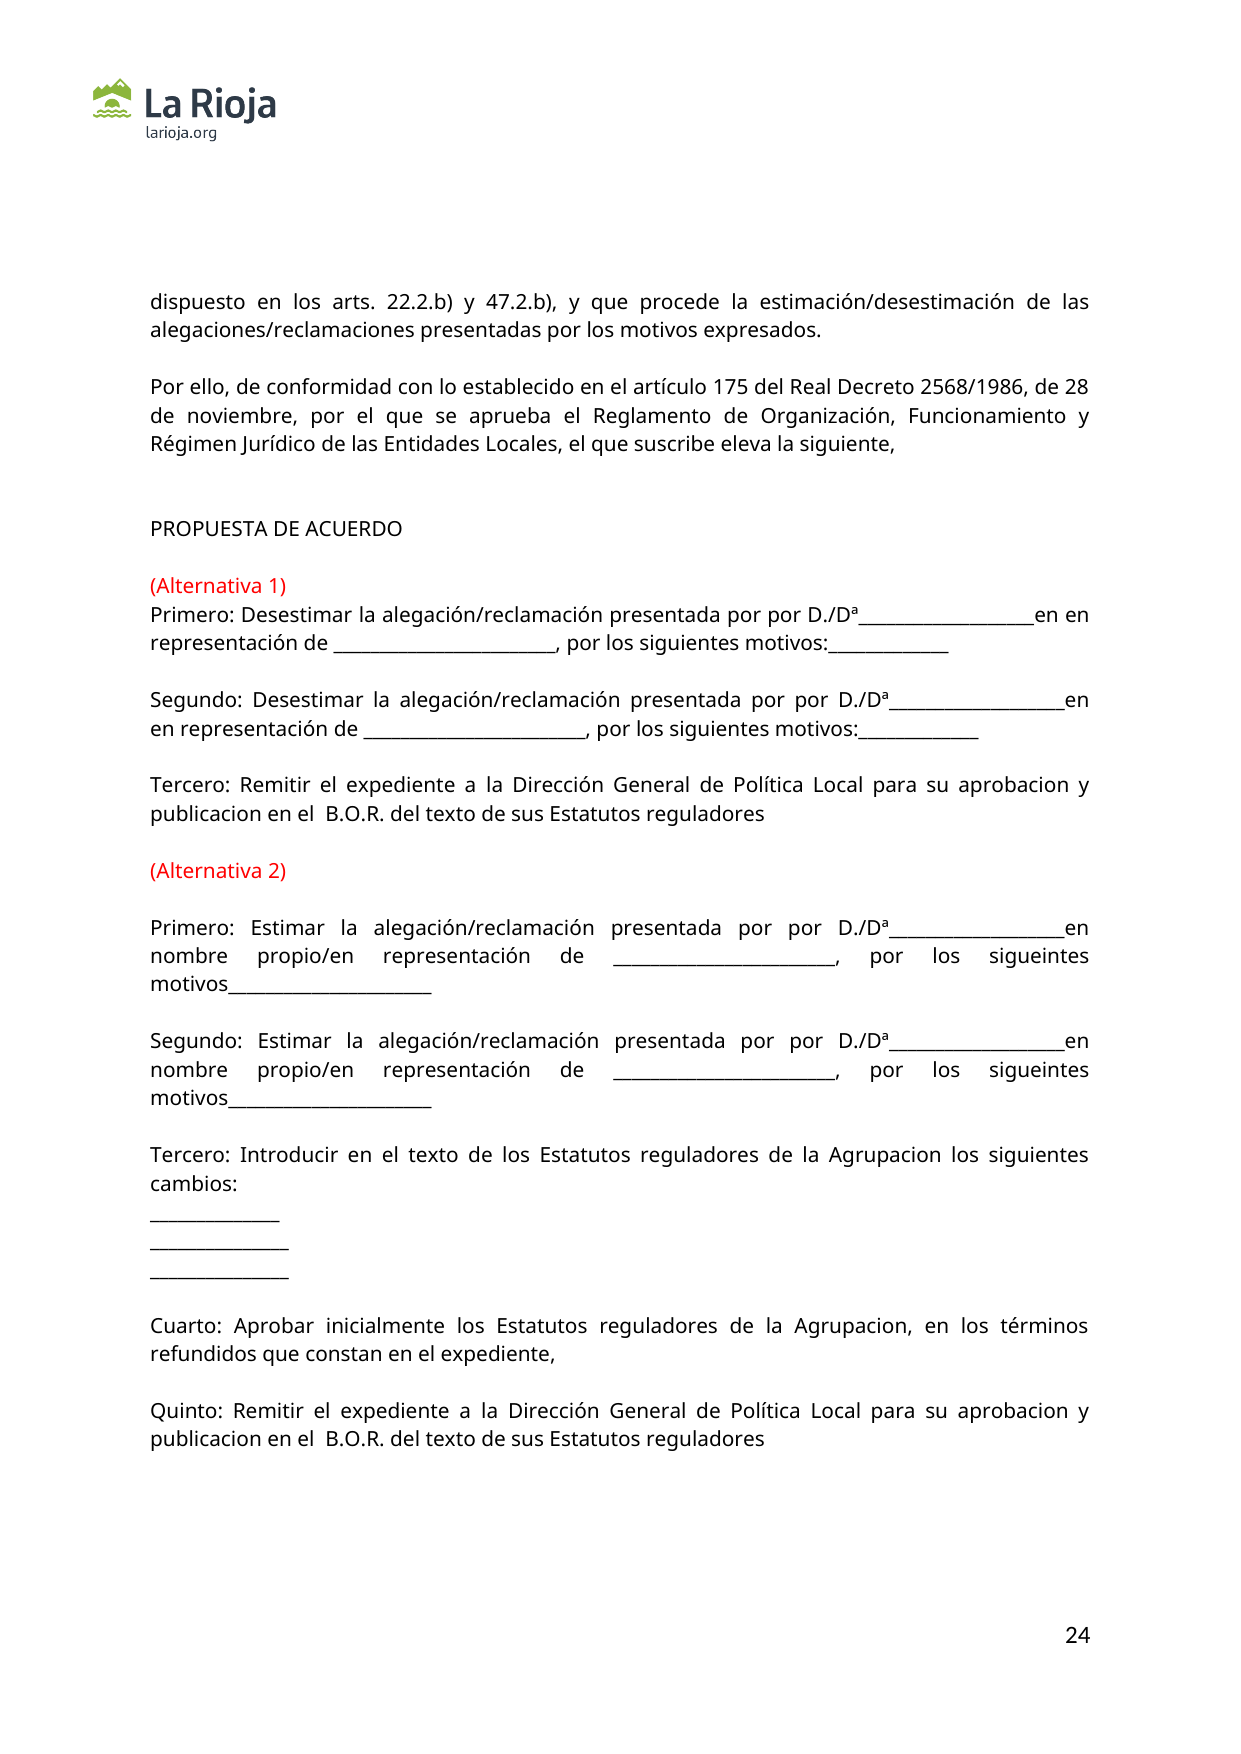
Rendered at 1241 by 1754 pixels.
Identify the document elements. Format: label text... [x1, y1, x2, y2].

text _______________ [150, 1254, 1090, 1282]
text (Alternativa 2) [150, 856, 1090, 884]
text Primero: Estimar la alegación/reclamación presentada por por D./Dª___________________en nombre propio/en representación de ________________________, por los sigueintes motivos______________________ [150, 913, 1090, 998]
text PROPUESTA DE ACUERDO [150, 514, 1090, 543]
text Por ello, de conformidad con lo establecido en el artículo 175 del Real Decreto 2568/1986, de 28 de noviembre, por el que se aprueba el Reglamento de Organización, Funcionamiento y Régimen Jurídico de las Entidades Locales, el que suscribe eleva la siguiente, [150, 372, 1090, 458]
text (Alternativa 1) [150, 571, 1090, 600]
text Tercero: Introducir en el texto de los Estatutos reguladores de la Agrupacion los siguientes cambios: [150, 1140, 1090, 1197]
text Segundo: Desestimar la alegación/reclamación presentada por por D./Dª___________________en en representación de ________________________, por los siguientes motivos:_____________ [150, 685, 1090, 742]
picture [0, 0, 1241, 237]
text Primero: Desestimar la alegación/reclamación presentada por por D./Dª___________________en en representación de ________________________, por los siguientes motivos:_____________ [150, 600, 1090, 657]
text Segundo: Estimar la alegación/reclamación presentada por por D./Dª___________________en nombre propio/en representación de ________________________, por los sigueintes motivos______________________ [150, 1026, 1090, 1112]
text Quinto: Remitir el expediente a la Dirección General de Política Local para su aprobacion y publicacion en el B.O.R. del texto de sus Estatutos reguladores [150, 1396, 1090, 1453]
text _______________ [150, 1226, 1090, 1254]
text Tercero: Remitir el expediente a la Dirección General de Política Local para su aprobacion y publicacion en el B.O.R. del texto de sus Estatutos reguladores [150, 771, 1090, 827]
text Cuarto: Aprobar inicialmente los Estatutos reguladores de la Agrupacion, en los términos refundidos que constan en el expediente, [150, 1311, 1090, 1368]
text ______________ [150, 1197, 1090, 1226]
